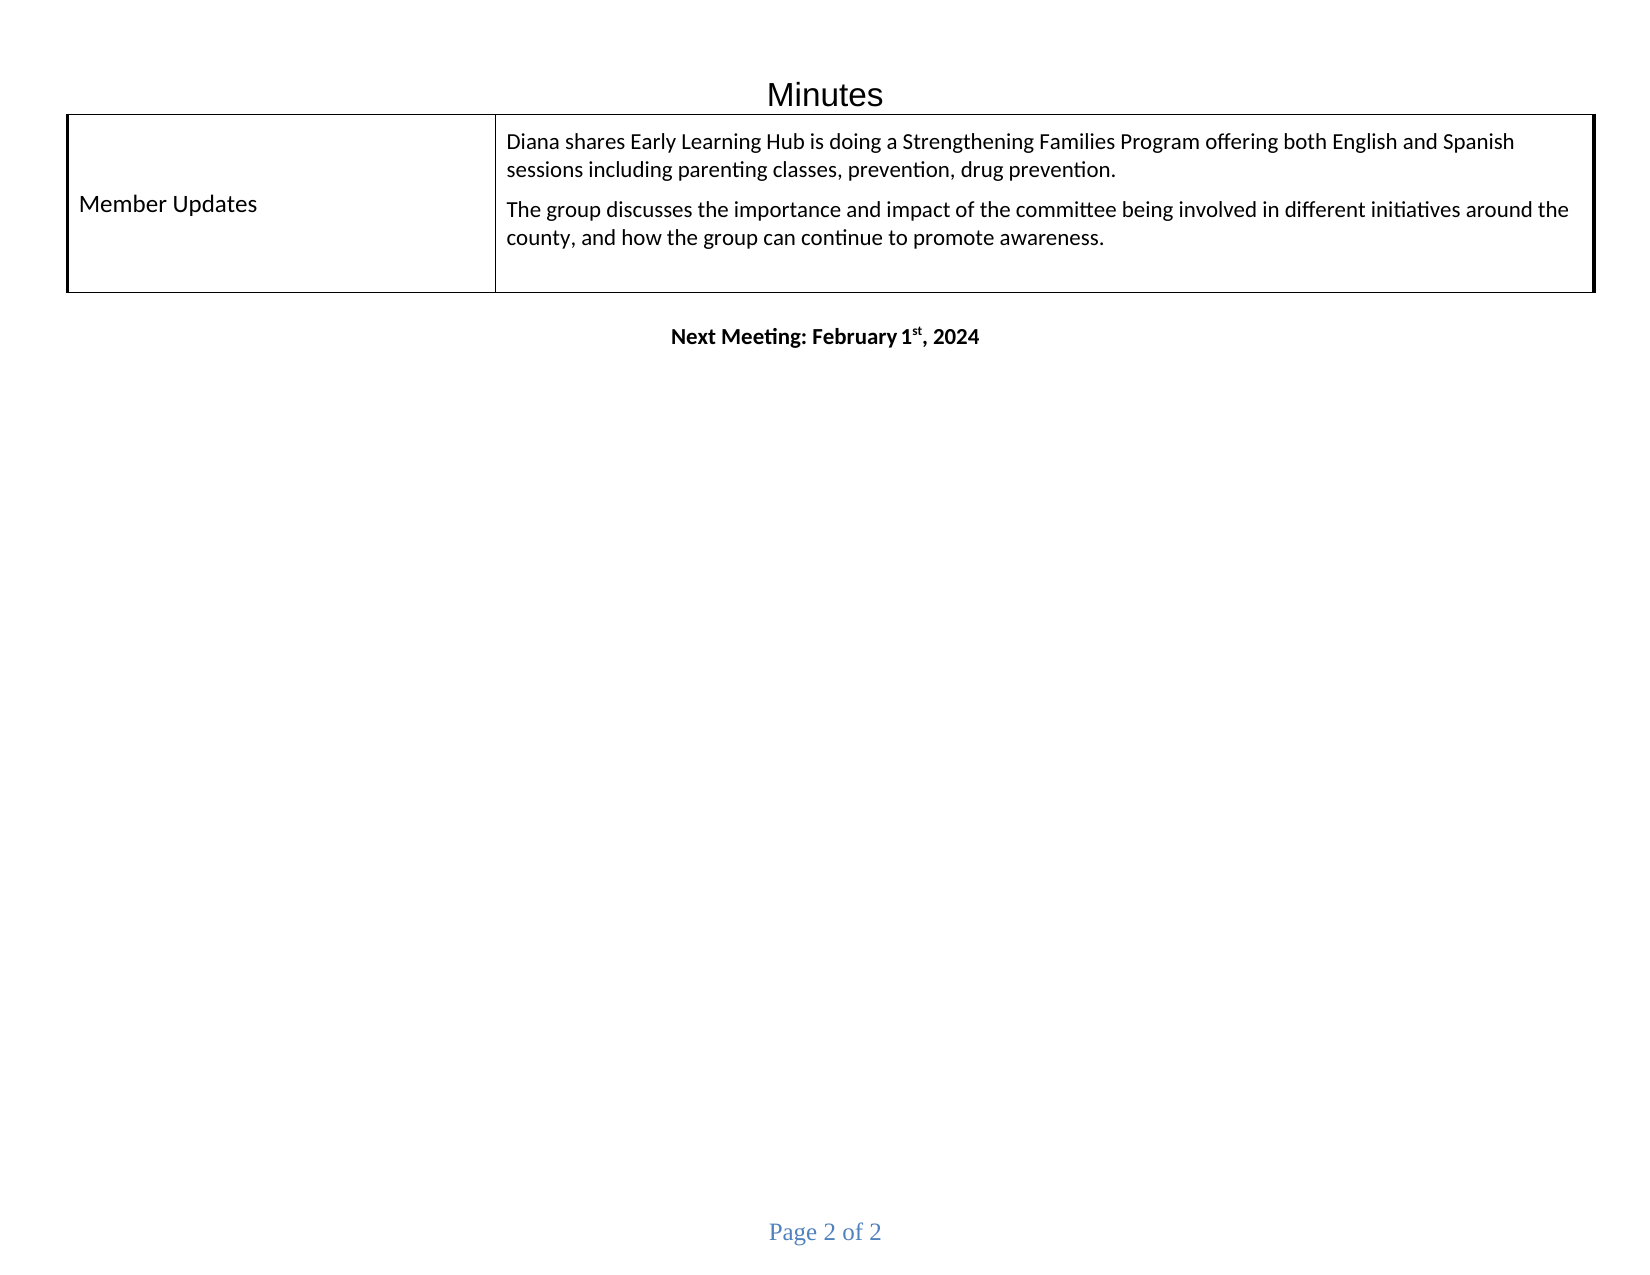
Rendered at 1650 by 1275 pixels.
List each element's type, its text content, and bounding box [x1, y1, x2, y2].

table_cell Member Updates [69, 115, 495, 292]
text Next Meeting: February 1st, 2024 [105, 322, 1545, 350]
table_cell Diana shares Early Learning Hub is doing a Strengthening Families Program offering both English and Spanish sessions including parenting classes, prevention, drug prevention. The group discusses the importance and impact of the committee being involved in different initiatives around the county, and how the group can continue to promote awareness. [496, 115, 1592, 292]
